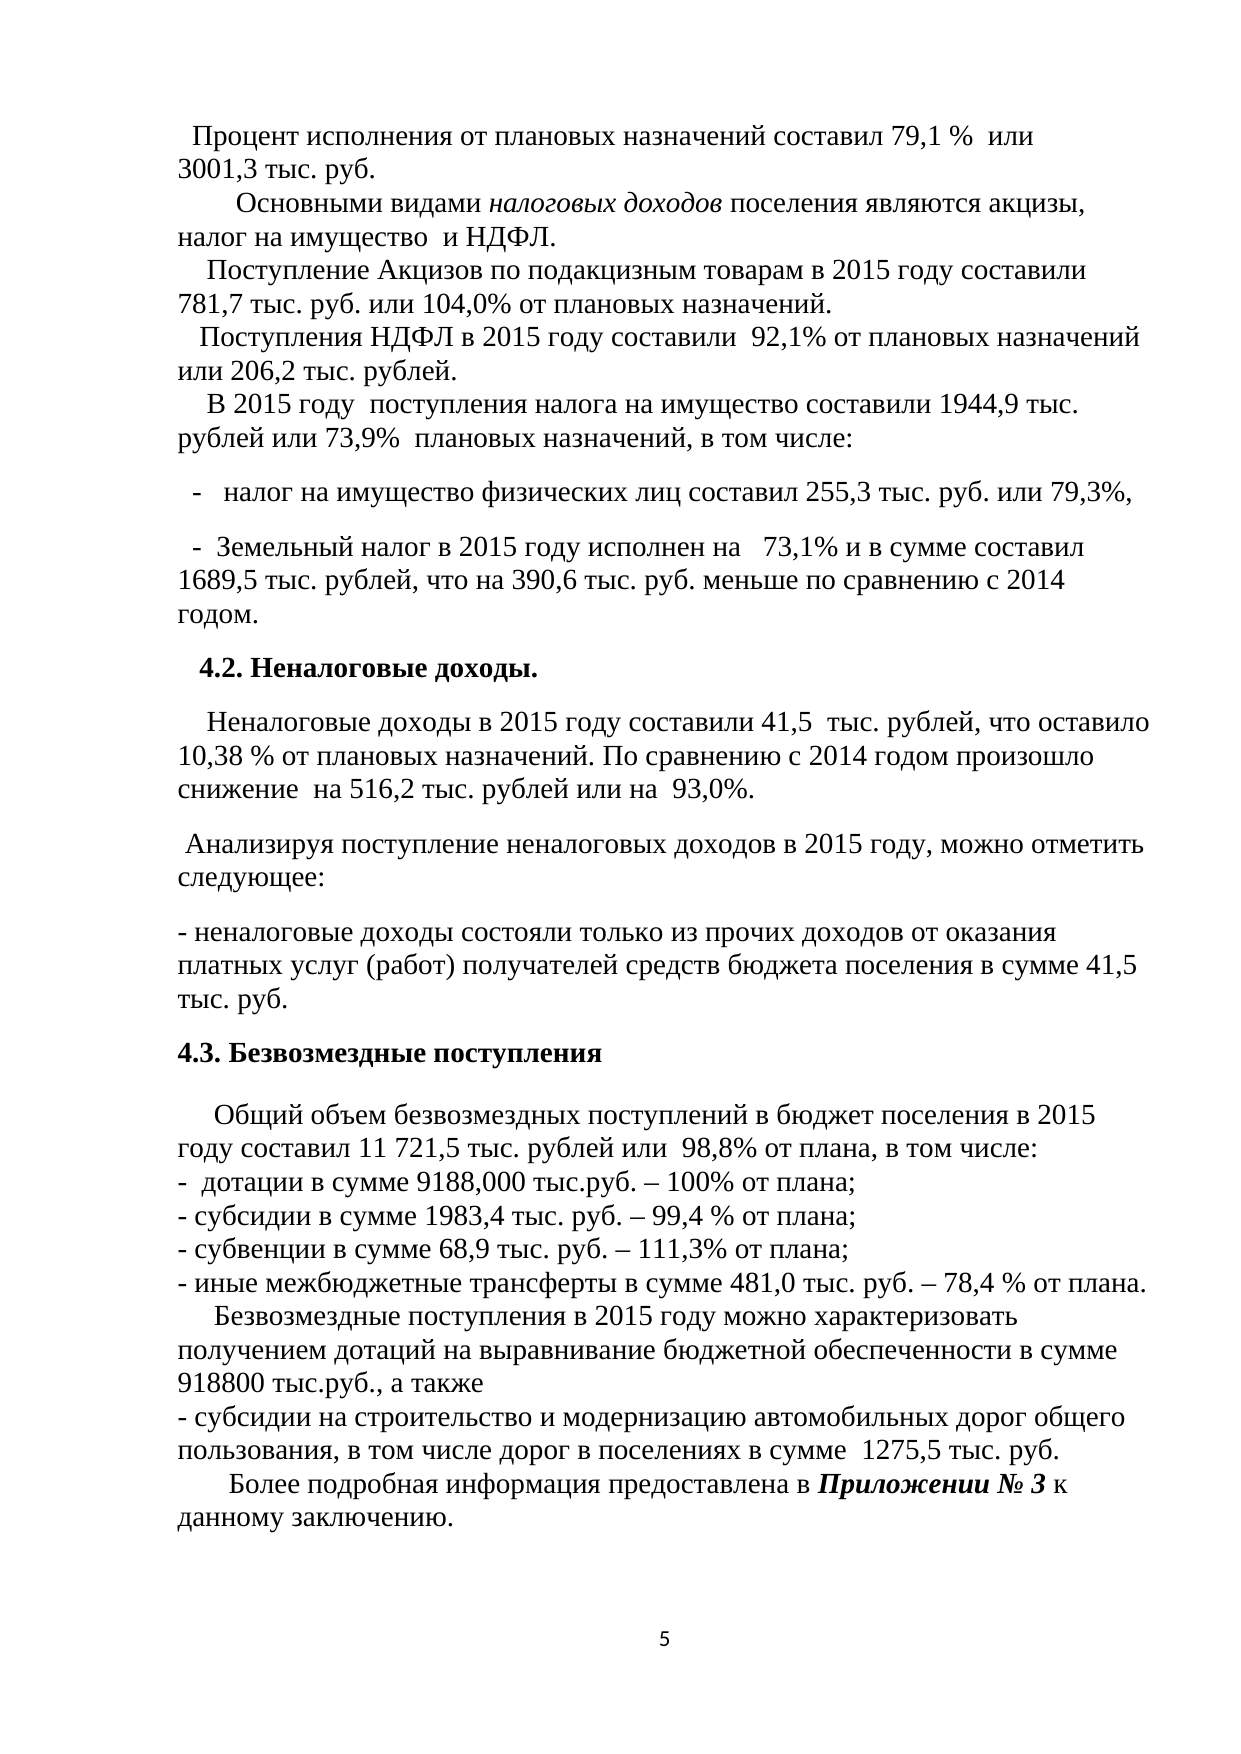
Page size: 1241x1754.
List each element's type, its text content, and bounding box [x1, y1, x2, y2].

text 4.2. Неналоговые доходы. [177, 650, 1152, 684]
text Более подробная информация предоставлена в Приложении № 3 к данному заключению. [177, 1466, 1152, 1533]
text - субвенции в сумме 68,9 тыс. руб. – 111,3% от плана; [177, 1231, 1152, 1265]
text Анализируя поступление неналоговых доходов в 2015 году, можно отметить следующее: [177, 826, 1152, 893]
text 4.3. Безвозмездные поступления [177, 1035, 1152, 1069]
text - иные межбюджетные трансферты в сумме 481,0 тыс. руб. – 78,4 % от плана. [177, 1265, 1152, 1298]
text - Земельный налог в 2015 году исполнен на 73,1% и в сумме составил 1689,5 тыс. рублей, что на 390,6 тыс. руб. меньше по сравнению с 2014 годом. [177, 529, 1152, 629]
text - неналоговые доходы состояли только из прочих доходов от оказания платных услуг (работ) получателей средств бюджета поселения в сумме 41,5 тыс. руб. [177, 914, 1152, 1014]
text Процент исполнения от плановых назначений составил 79,1 % или 3001,3 тыс. руб. [177, 118, 1152, 185]
text - субсидии в сумме 1983,4 тыс. руб. – 99,4 % от плана; [177, 1198, 1152, 1231]
text Основными видами налоговых доходов поселения являются акцизы, налог на имущество и НДФЛ. [177, 185, 1152, 252]
text Общий объем безвозмездных поступлений в бюджет поселения в 2015 году составил 11 721,5 тыс. рублей или 98,8% от плана, в том числе: [177, 1097, 1152, 1164]
text - дотации в сумме 9188,000 тыс.руб. – 100% от плана; [177, 1164, 1152, 1198]
text - налог на имущество физических лиц составил 255,3 тыс. руб. или 79,3%, [177, 474, 1152, 508]
text Поступления НДФЛ в 2015 году составили 92,1% от плановых назначений или 206,2 тыс. рублей. [177, 319, 1152, 386]
text Неналоговые доходы в 2015 году составили 41,5 тыс. рублей, что оставило 10,38 % от плановых назначений. По сравнению с 2014 годом произошло снижение на 516,2 тыс. рублей или на 93,0%. [177, 704, 1152, 805]
text В 2015 году поступления налога на имущество составили 1944,9 тыс. рублей или 73,9% плановых назначений, в том числе: [177, 386, 1152, 453]
text Поступление Акцизов по подакцизным товарам в 2015 году составили 781,7 тыс. руб. или 104,0% от плановых назначений. [177, 252, 1152, 319]
text Безвозмездные поступления в 2015 году можно характеризовать получением дотаций на выравнивание бюджетной обеспеченности в сумме 918800 тыс.руб., а также [177, 1298, 1152, 1399]
text - субсидии на строительство и модернизацию автомобильных дорог общего пользования, в том числе дорог в поселениях в сумме 1275,5 тыс. руб. [177, 1399, 1152, 1466]
